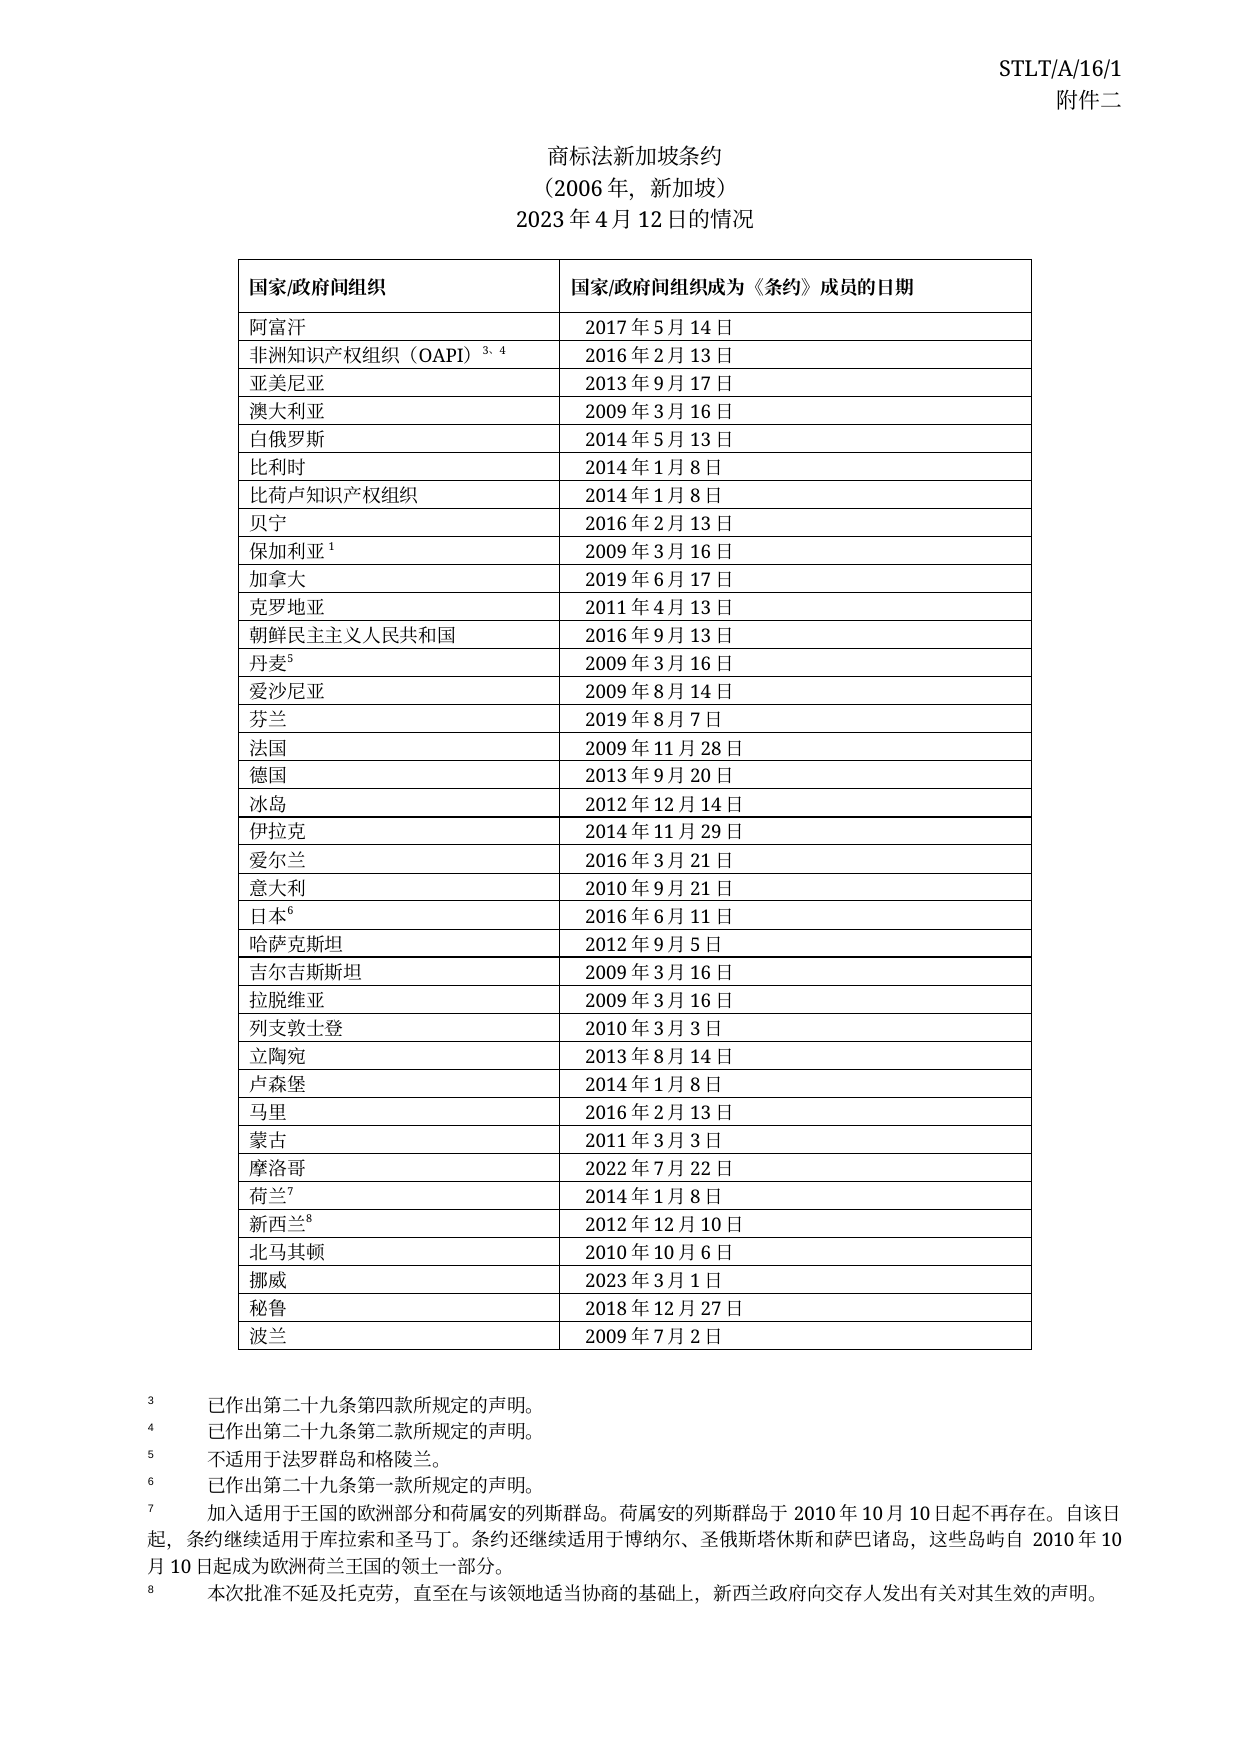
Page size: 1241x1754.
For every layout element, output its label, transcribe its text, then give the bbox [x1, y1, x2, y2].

table_cell 芬兰 [239, 705, 559, 732]
table_cell 2009年7月2日 [560, 1322, 1031, 1349]
table_header 国家/政府间组织成为《条约》成员的日期 [560, 260, 1031, 312]
table_cell 澳大利亚 [239, 397, 559, 424]
table_cell 2014年11月29日 [560, 818, 1031, 844]
table_cell 爱沙尼亚 [239, 677, 559, 704]
table_cell 摩洛哥 [239, 1154, 559, 1181]
table_cell 2016年2月13日 [560, 509, 1031, 536]
table_cell 2013年8月14日 [560, 1042, 1031, 1068]
table_cell 加拿大 [239, 565, 559, 592]
text （2006年，新加坡） [148, 171, 1122, 202]
table_cell 2010年10月6日 [560, 1238, 1031, 1265]
table_cell 2018年12月27日 [560, 1294, 1031, 1321]
table_cell 2009年8月14日 [560, 677, 1031, 704]
table_cell 亚美尼亚 [239, 369, 559, 396]
table_cell 2016年2月13日 [560, 1098, 1031, 1124]
table_cell 哈萨克斯坦 [239, 930, 559, 956]
table_cell 伊拉克 [239, 818, 559, 844]
table_cell 2011年3月3日 [560, 1126, 1031, 1153]
table_cell 2014年1月8日 [560, 453, 1031, 480]
table_cell 2016年9月13日 [560, 621, 1031, 648]
table_cell 2009年3月16日 [560, 649, 1031, 676]
table_cell 蒙古 [239, 1126, 559, 1153]
table_cell 比荷卢知识产权组织 [239, 481, 559, 508]
table_cell 2014年1月8日 [560, 1182, 1031, 1209]
table_cell 荷兰 [239, 1182, 559, 1209]
table_cell 马里 [239, 1098, 559, 1124]
table_cell 朝鲜民主主义人民共和国 [239, 621, 559, 648]
table_cell 德国 [239, 761, 559, 788]
table_cell 2013年9月20日 [560, 761, 1031, 788]
table_cell 爱尔兰 [239, 845, 559, 872]
table_cell 2009年3月16日 [560, 537, 1031, 564]
table_cell 拉脱维亚 [239, 986, 559, 1012]
table_cell 克罗地亚 [239, 593, 559, 620]
table_cell 冰岛 [239, 789, 559, 816]
table_cell 2012年9月5日 [560, 930, 1031, 956]
table_cell 阿富汗 [239, 313, 559, 340]
table_cell 日本 [239, 901, 559, 928]
table_cell 2019年6月17日 [560, 565, 1031, 592]
table_cell 挪威 [239, 1266, 559, 1293]
table_cell 2009年3月16日 [560, 397, 1031, 424]
table_cell 非洲知识产权组织（OAPI）、 [239, 341, 559, 368]
table_cell 2019年8月7日 [560, 705, 1031, 732]
table_cell 保加利亚1 [239, 537, 559, 564]
table_cell 2011年4月13日 [560, 593, 1031, 620]
table_cell 2012年12月14日 [560, 789, 1031, 816]
table_cell 立陶宛 [239, 1042, 559, 1068]
table_cell 波兰 [239, 1322, 559, 1349]
table_cell 2014年1月8日 [560, 481, 1031, 508]
table_cell 2017年5月14日 [560, 313, 1031, 340]
table_cell 2010年3月3日 [560, 1014, 1031, 1041]
table_cell 列支敦士登 [239, 1014, 559, 1041]
table_cell 2016年6月11日 [560, 901, 1031, 928]
table_cell 北马其顿 [239, 1238, 559, 1265]
table_header 国家/政府间组织 [239, 260, 559, 312]
table_cell 2009年3月16日 [560, 958, 1031, 984]
table_cell 比利时 [239, 453, 559, 480]
table_cell 2016年3月21日 [560, 845, 1031, 872]
table_cell 2014年1月8日 [560, 1070, 1031, 1097]
table_cell 白俄罗斯 [239, 425, 559, 452]
table_cell 秘鲁 [239, 1294, 559, 1321]
table_cell 2009年3月16日 [560, 986, 1031, 1012]
table_cell 2023年3月1日 [560, 1266, 1031, 1293]
table_cell 2013年9月17日 [560, 369, 1031, 396]
table_cell 意大利 [239, 874, 559, 900]
table_cell 吉尔吉斯斯坦 [239, 958, 559, 984]
table_cell 新西兰 [239, 1210, 559, 1237]
table_cell 2009年11月28日 [560, 733, 1031, 760]
table_cell 2012年12月10日 [560, 1210, 1031, 1237]
table_cell 贝宁 [239, 509, 559, 536]
text 2023年4月12日的情况 [148, 202, 1122, 234]
text 商标法新加坡条约 [148, 139, 1122, 171]
table_cell 丹麦 [239, 649, 559, 676]
table_cell 法国 [239, 733, 559, 760]
table_cell 2014年5月13日 [560, 425, 1031, 452]
table_cell 2010年9月21日 [560, 874, 1031, 900]
table_cell 2016年2月13日 [560, 341, 1031, 368]
table_cell 卢森堡 [239, 1070, 559, 1097]
table_cell 2022年7月22日 [560, 1154, 1031, 1181]
